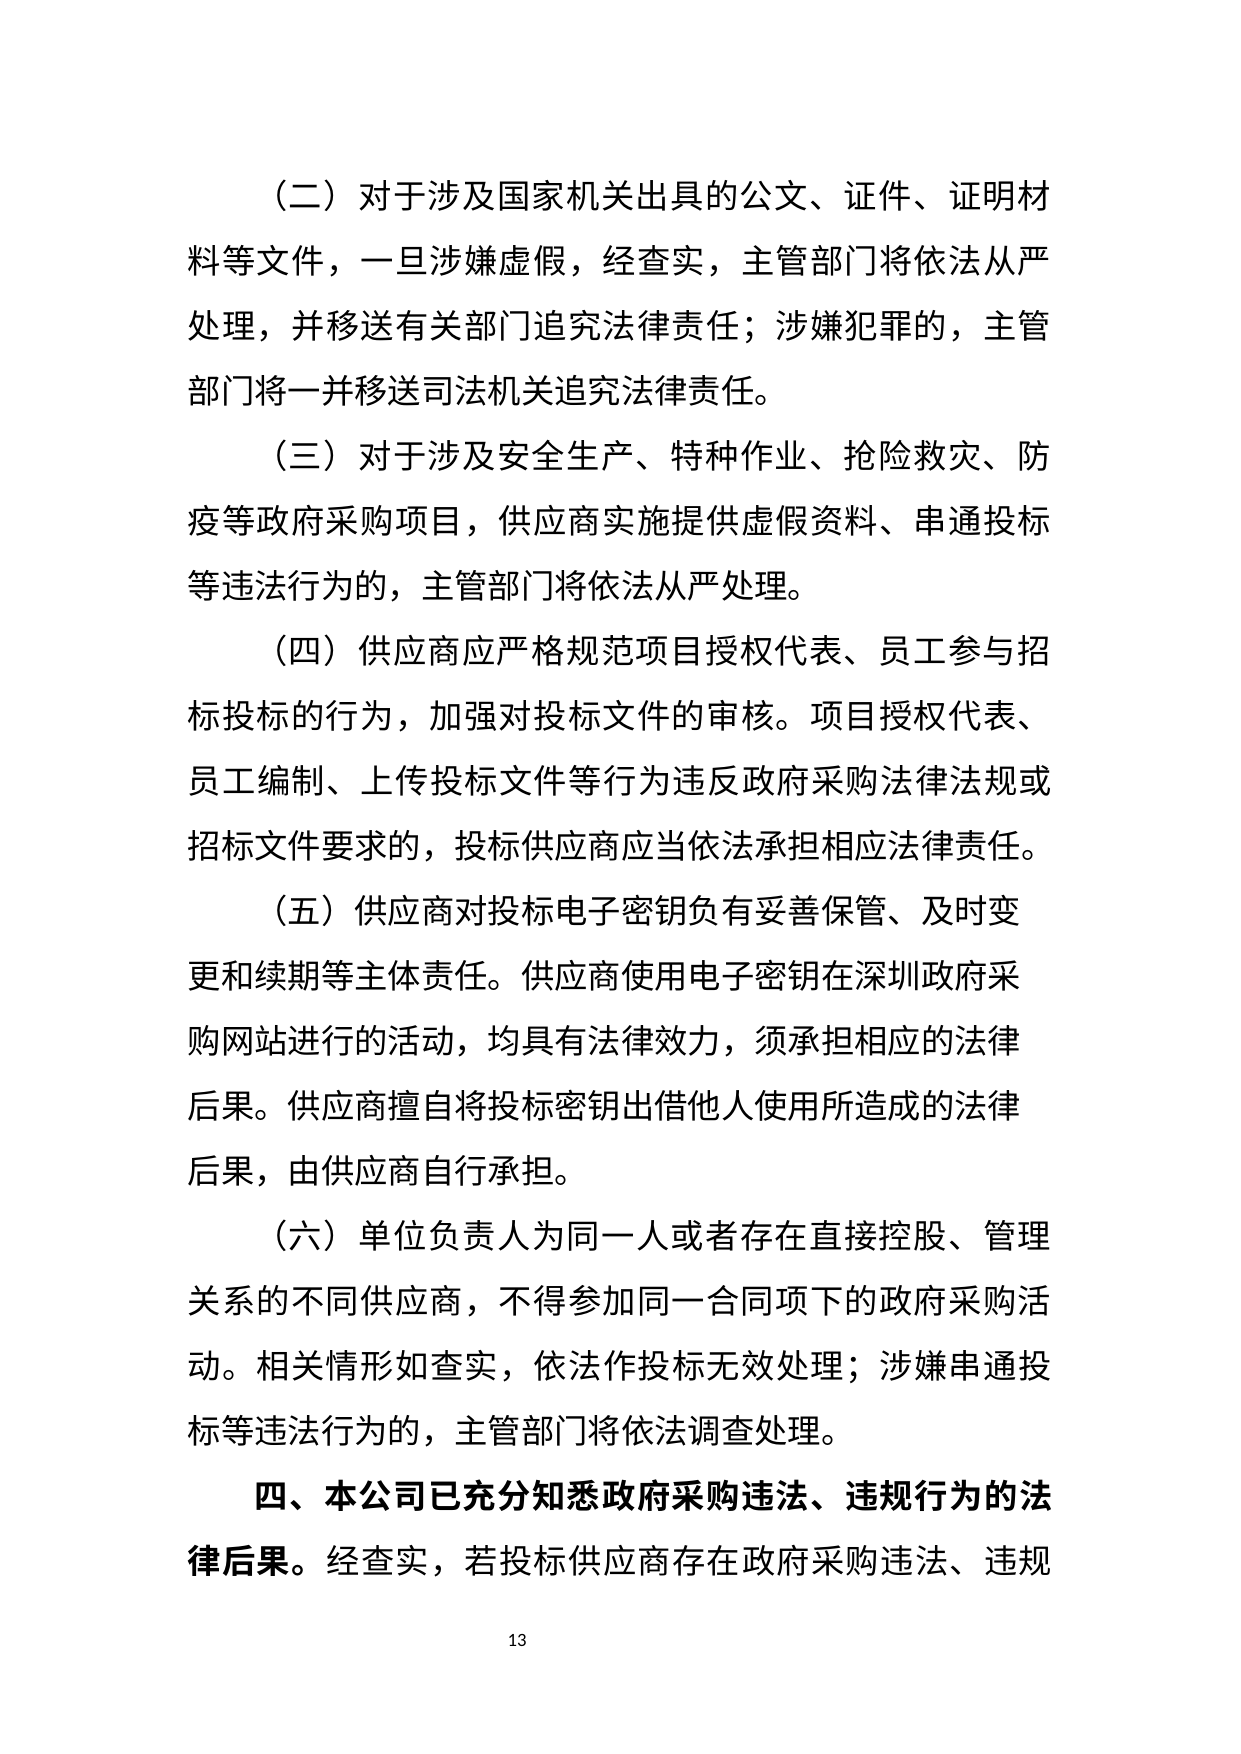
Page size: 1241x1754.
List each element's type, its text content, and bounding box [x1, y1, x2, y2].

list （二）对于涉及国家机关出具的公文、证件、证明材料等文件，一旦涉嫌虚假，经查实，主管部门将依法从严处理，并移送有关部门追究法律责任；涉嫌犯罪的，主管部门将一并移送司法机关追究法律责任。 [187, 162, 1053, 422]
list （五）供应商对投标电子密钥负有妥善保管、及时变更和续期等主体责任。供应商使用电子密钥在深圳政府采购网站进行的活动，均具有法律效力，须承担相应的法律后果。供应商擅自将投标密钥出借他人使用所造成的法律后果，由供应商自行承担。 [187, 877, 1053, 1202]
list （六）单位负责人为同一人或者存在直接控股、管理关系的不同供应商，不得参加同一合同项下的政府采购活动。相关情形如查实，依法作投标无效处理；涉嫌串通投标等违法行为的，主管部门将依法调查处理。 [187, 1202, 1053, 1462]
list （四）供应商应严格规范项目授权代表、员工参与招标投标的行为，加强对投标文件的审核。项目授权代表、员工编制、上传投标文件等行为违反政府采购法律法规或招标文件要求的，投标供应商应当依法承担相应法律责任。 [187, 617, 1053, 877]
list （三）对于涉及安全生产、特种作业、抢险救灾、防疫等政府采购项目，供应商实施提供虚假资料、串通投标等违法行为的，主管部门将依法从严处理。 [187, 422, 1053, 617]
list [187, 1462, 1053, 1592]
